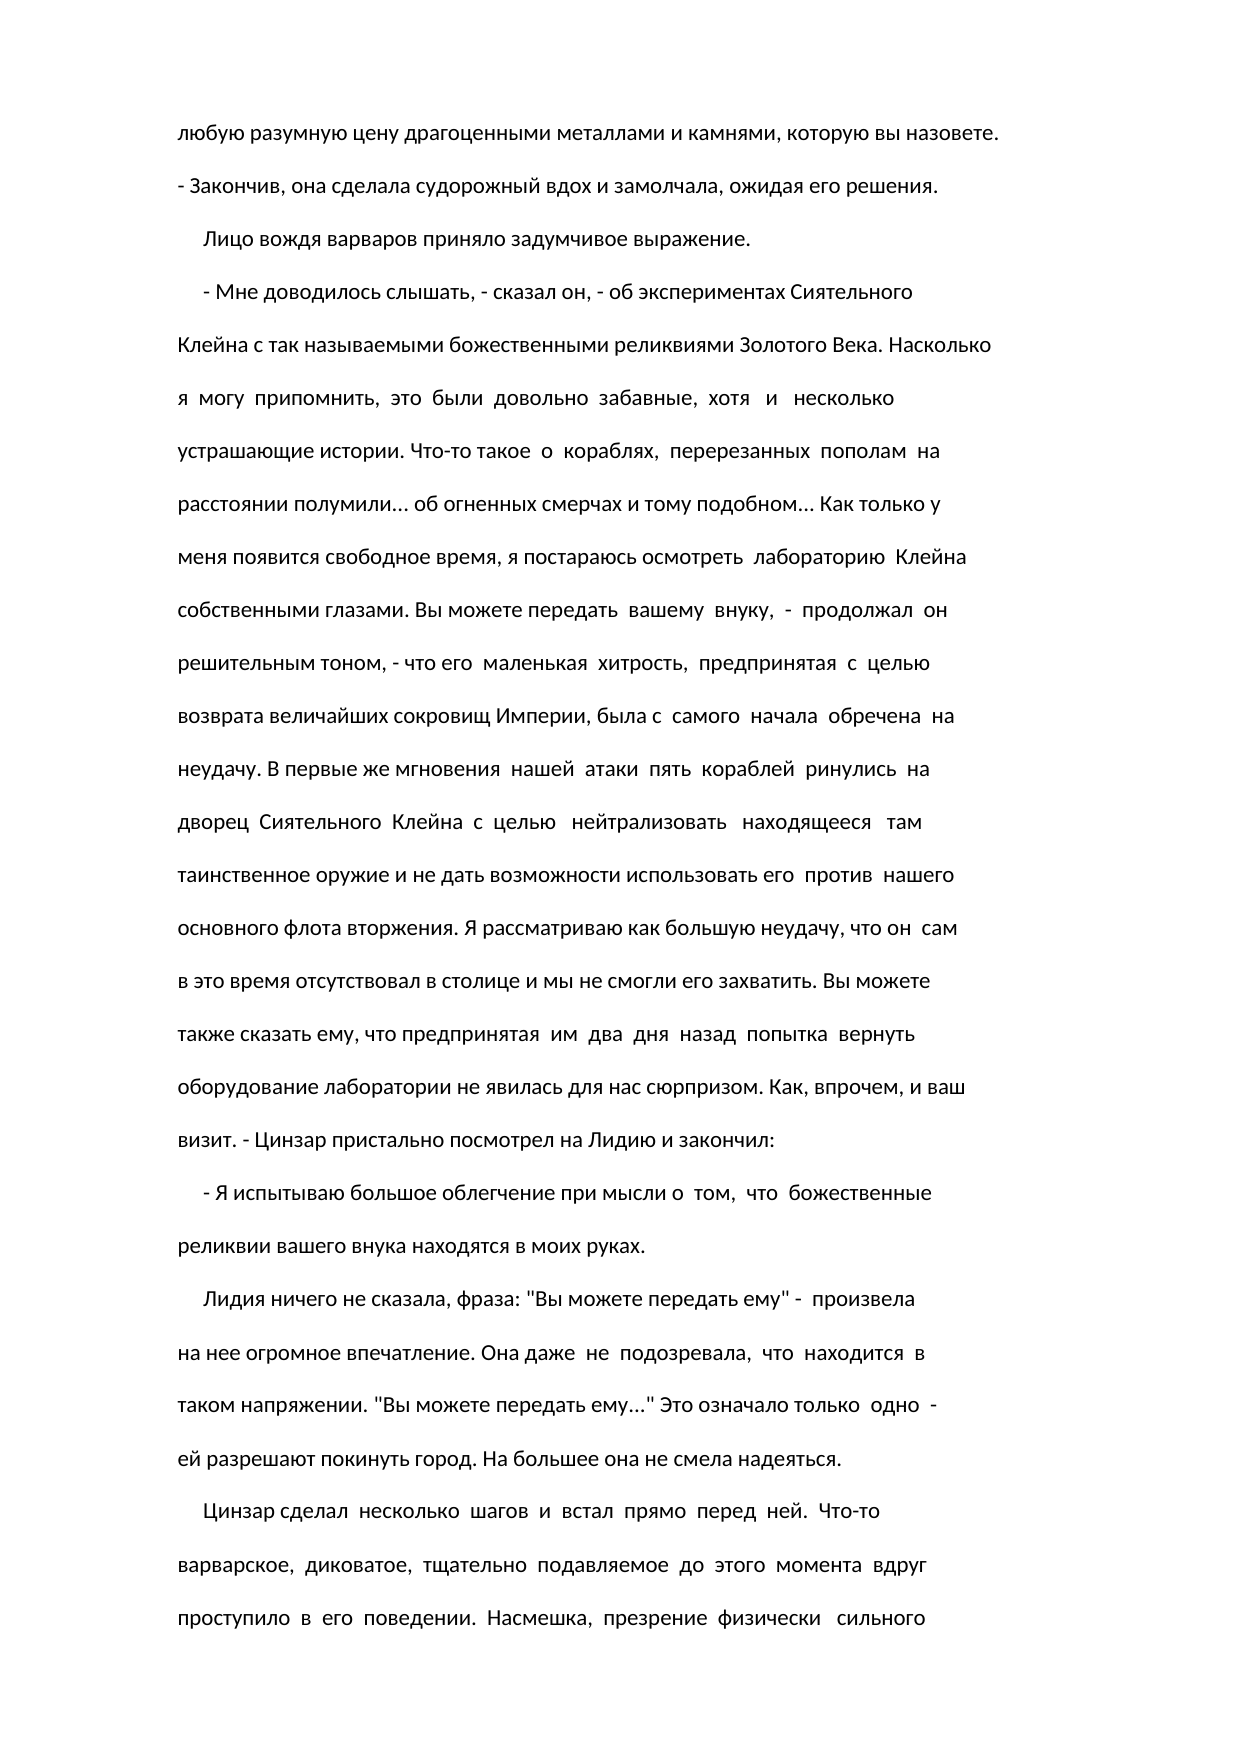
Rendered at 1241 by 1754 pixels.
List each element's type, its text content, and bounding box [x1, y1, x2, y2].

text собственными глазами. Вы можете передать вашему внуку, - продолжал он [177, 595, 1152, 623]
text Цинзар сделал несколько шагов и встал прямо перед ней. Что-то [177, 1497, 1152, 1525]
text Клейна с так называемыми божественными реликвиями Золотого Века. Насколько [177, 330, 1152, 358]
text в это время отсутствовал в столице и мы не смогли его захватить. Вы можете [177, 966, 1152, 994]
text любую разумную цену драгоценными металлами и камнями, которую вы назовете. [177, 118, 1152, 146]
text расстоянии полумили... об огненных смерчах и тому подобном... Как только у [177, 489, 1152, 517]
text также сказать ему, что предпринятая им два дня назад попытка вернуть [177, 1019, 1152, 1047]
text таинственное оружие и не дать возможности использовать его против нашего [177, 860, 1152, 888]
text Лидия ничего не сказала, фраза: "Вы можете передать ему" - произвела [177, 1284, 1152, 1313]
text визит. - Цинзар пристально посмотрел на Лидию и закончил: [177, 1126, 1152, 1153]
text неудачу. В первые же мгновения нашей атаки пять кораблей ринулись на [177, 754, 1152, 782]
text проступило в его поведении. Насмешка, презрение физически сильного [177, 1603, 1152, 1631]
text Лицо вождя варваров приняло задумчивое выражение. [177, 224, 1152, 252]
text дворец Сиятельного Клейна с целью нейтрализовать находящееся там [177, 807, 1152, 835]
text - Закончив, она сделала судорожный вдох и замолчала, ожидая его решения. [177, 171, 1152, 199]
text я могу припомнить, это были довольно забавные, хотя и несколько [177, 383, 1152, 411]
text - Я испытываю большое облегчение при мысли о том, что божественные [177, 1178, 1152, 1207]
text основного флота вторжения. Я рассматриваю как большую неудачу, что он сам [177, 913, 1152, 941]
text решительным тоном, - что его маленькая хитрость, предпринятая с целью [177, 648, 1152, 676]
text - Мне доводилось слышать, - сказал он, - об экспериментах Сиятельного [177, 277, 1152, 305]
text на нее огромное впечатление. Она даже не подозревала, что находится в [177, 1338, 1152, 1366]
text возврата величайших сокровищ Империи, была с самого начала обречена на [177, 701, 1152, 729]
text таком напряжении. "Вы можете передать ему..." Это означало только одно - [177, 1391, 1152, 1419]
text оборудование лаборатории не явилась для нас сюрпризом. Как, впрочем, и ваш [177, 1072, 1152, 1101]
text реликвии вашего внука находятся в моих руках. [177, 1232, 1152, 1259]
text варварское, диковатое, тщательно подавляемое до этого момента вдруг [177, 1550, 1152, 1578]
text меня появится свободное время, я постараюсь осмотреть лабораторию Клейна [177, 542, 1152, 570]
text ей разрешают покинуть город. На большее она не смела надеяться. [177, 1444, 1152, 1472]
text устрашающие истории. Что-то такое о кораблях, перерезанных пополам на [177, 436, 1152, 464]
